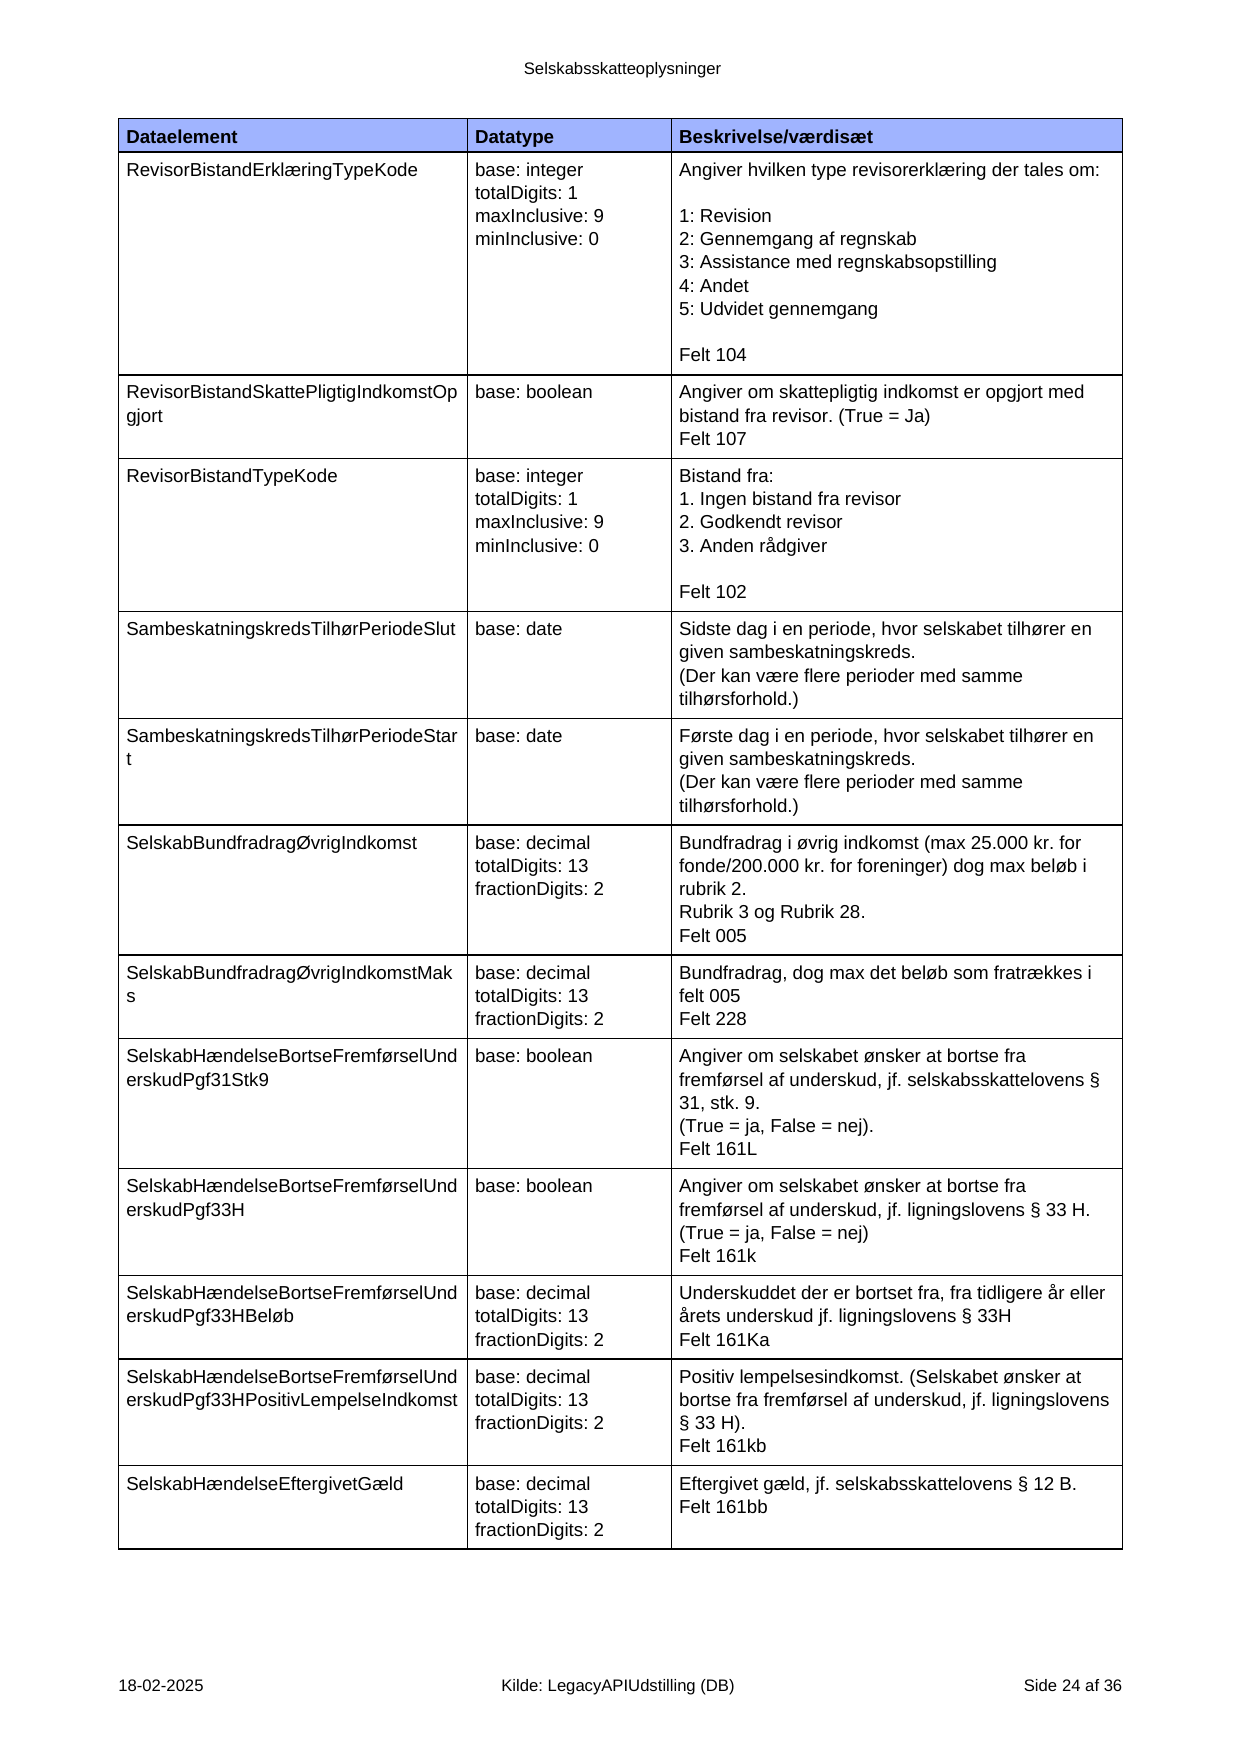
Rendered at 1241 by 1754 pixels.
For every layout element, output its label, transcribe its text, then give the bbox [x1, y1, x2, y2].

table_cell base: boolean [468, 376, 671, 457]
table_cell Angiver om selskabet ønsker at bortse fra fremførsel af underskud, jf. selskabsskattelovens § 31, stk. 9. (True = ja, False = nej). Felt 161L [672, 1039, 1122, 1168]
table_cell SelskabBundfradragØvrigIndkomstMaks [119, 956, 467, 1038]
table_cell Positiv lempelsesindkomst. (Selskabet ønsker at bortse fra fremførsel af underskud, jf. ligningslovens § 33 H). Felt 161kb [672, 1360, 1122, 1465]
table_cell Angiver hvilken type revisorerklæring der tales om: 1: Revision 2: Gennemgang af regnskab 3: Assistance med regnskabsopstilling 4: Andet 5: Udvidet gennemgang Felt 104 [672, 153, 1122, 374]
table_cell SelskabHændelseBortseFremførselUnderskudPgf31Stk9 [119, 1039, 467, 1168]
table_cell RevisorBistandTypeKode [119, 459, 467, 611]
table_cell SelskabHændelseBortseFremførselUnderskudPgf33HPositivLempelseIndkomst [119, 1360, 467, 1465]
table_cell SambeskatningskredsTilhørPeriodeStart [119, 719, 467, 824]
table_cell base: integer totalDigits: 1 maxInclusive: 9 minInclusive: 0 [468, 459, 671, 611]
table_cell SambeskatningskredsTilhørPeriodeSlut [119, 612, 467, 717]
table_cell base: date [468, 719, 671, 824]
table_header Beskrivelse/værdisæt [672, 119, 1122, 151]
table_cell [468, 1360, 671, 1465]
table_cell SelskabHændelseBortseFremførselUnderskudPgf33H [119, 1169, 467, 1274]
table_cell Bundfradrag i øvrig indkomst (max 25.000 kr. for fonde/200.000 kr. for foreninger) dog max beløb i rubrik 2. Rubrik 3 og Rubrik 28. Felt 005 [672, 826, 1122, 954]
table_cell SelskabBundfradragØvrigIndkomst [119, 826, 467, 954]
table_cell base: decimal totalDigits: 13 fractionDigits: 2 [468, 1276, 671, 1358]
table_cell Bundfradrag, dog max det beløb som fratrækkes i felt 005 Felt 228 [672, 956, 1122, 1038]
table_cell Sidste dag i en periode, hvor selskabet tilhører en given sambeskatningskreds. (Der kan være flere perioder med samme tilhørsforhold.) [672, 612, 1122, 717]
table_header Datatype [468, 119, 671, 151]
table_cell SelskabHændelseEftergivetGæld [119, 1466, 467, 1548]
table_cell base: date [468, 612, 671, 717]
table_cell base: boolean [468, 1169, 671, 1274]
table_cell Underskuddet der er bortset fra, fra tidligere år eller årets underskud jf. ligningslovens § 33H Felt 161Ka [672, 1276, 1122, 1358]
table_cell Første dag i en periode, hvor selskabet tilhører en given sambeskatningskreds. (Der kan være flere perioder med samme tilhørsforhold.) [672, 719, 1122, 824]
table_cell RevisorBistandSkattePligtigIndkomstOpgjort [119, 376, 467, 457]
table_cell Angiver om skattepligtig indkomst er opgjort med bistand fra revisor. (True = Ja) Felt 107 [672, 376, 1122, 457]
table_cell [468, 1466, 671, 1548]
table_cell Eftergivet gæld, jf. selskabsskattelovens § 12 B. Felt 161bb [672, 1466, 1122, 1548]
table_cell Bistand fra: 1. Ingen bistand fra revisor 2. Godkendt revisor 3. Anden rådgiver Felt 102 [672, 459, 1122, 611]
table_header Dataelement [119, 119, 467, 151]
table_cell base: decimal totalDigits: 13 fractionDigits: 2 [468, 826, 671, 954]
table_cell base: decimal totalDigits: 13 fractionDigits: 2 [468, 956, 671, 1038]
table_cell Angiver om selskabet ønsker at bortse fra fremførsel af underskud, jf. ligningslovens § 33 H. (True = ja, False = nej) Felt 161k [672, 1169, 1122, 1274]
table_cell RevisorBistandErklæringTypeKode [119, 153, 467, 374]
table_cell SelskabHændelseBortseFremførselUnderskudPgf33HBeløb [119, 1276, 467, 1358]
table_cell base: boolean [468, 1039, 671, 1168]
table_cell base: integer totalDigits: 1 maxInclusive: 9 minInclusive: 0 [468, 153, 671, 374]
